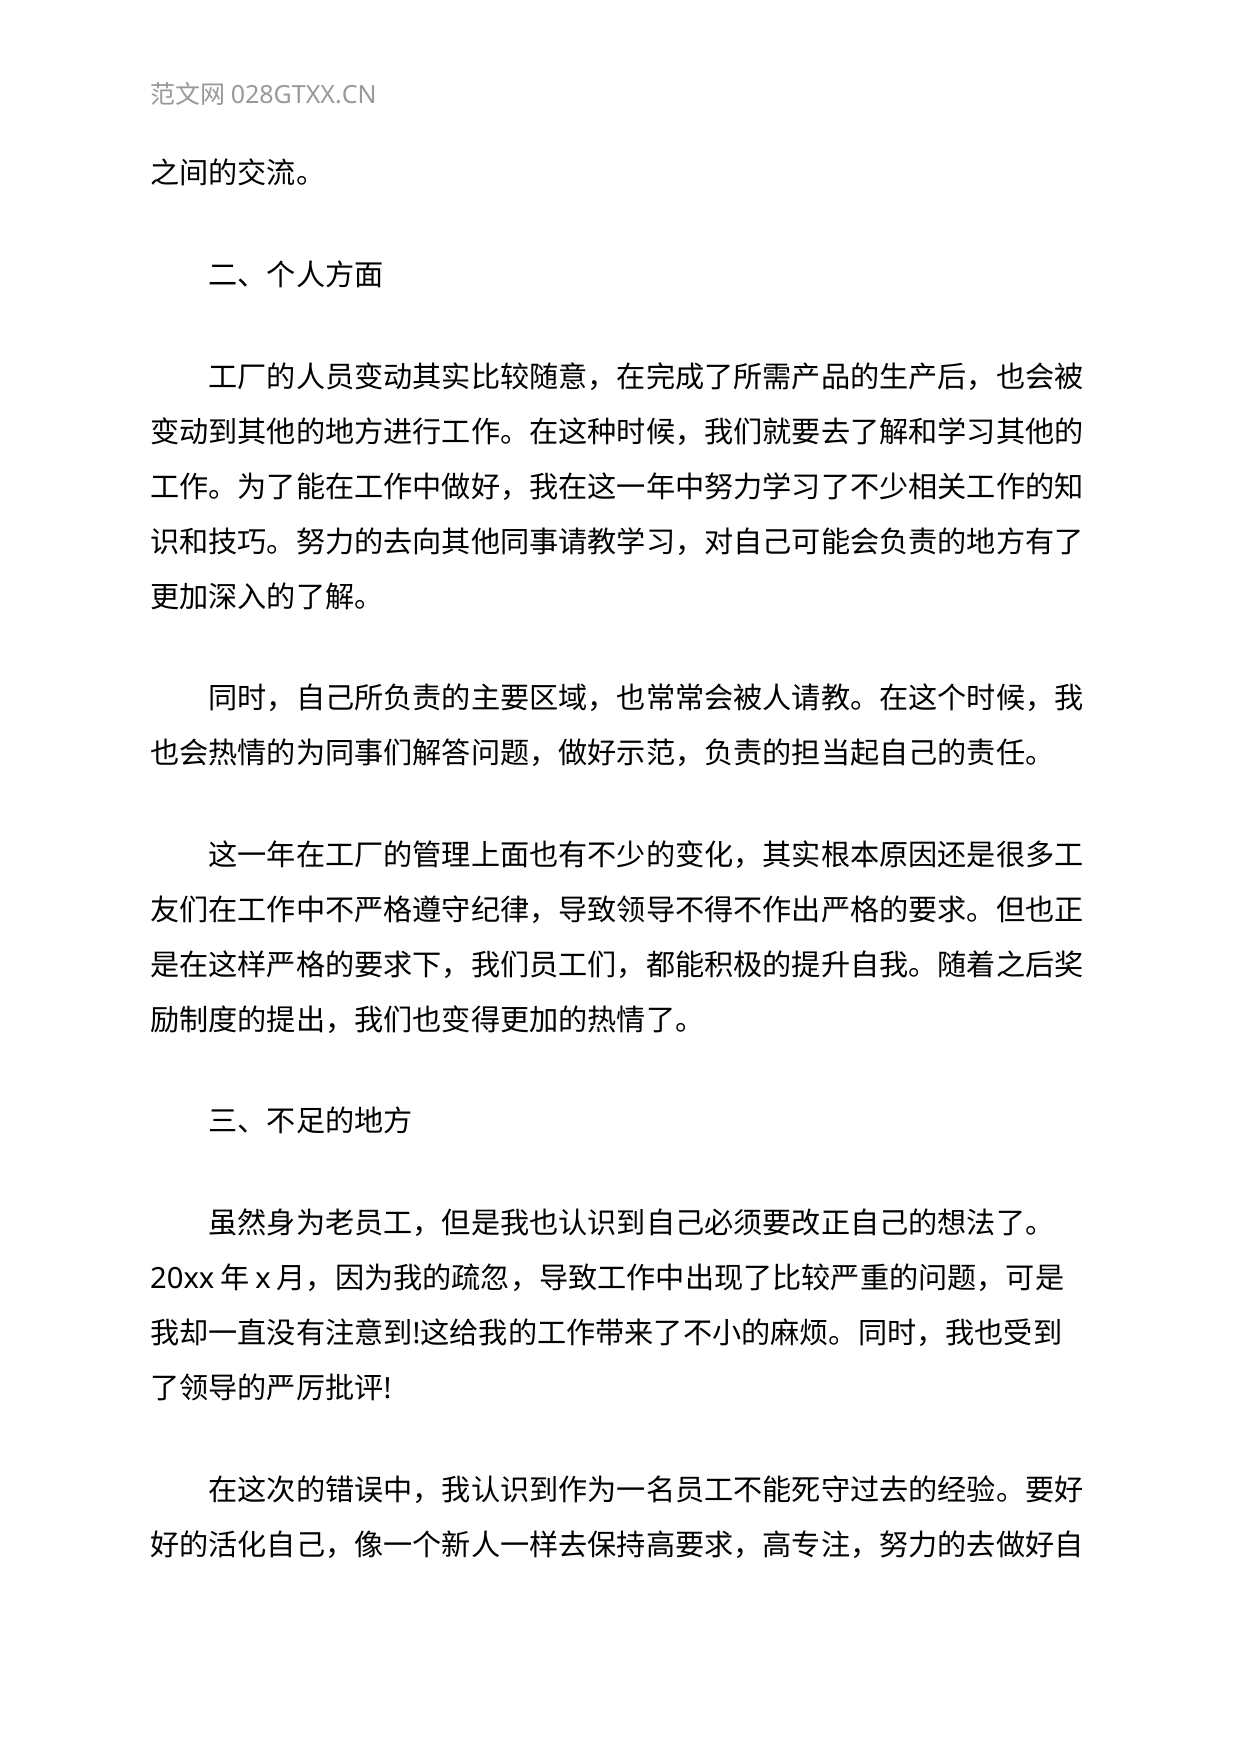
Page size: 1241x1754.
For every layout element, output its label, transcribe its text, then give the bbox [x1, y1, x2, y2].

text 三、不足的地方 [150, 1098, 1090, 1140]
text 虽然身为老员工，但是我也认识到自己必须要改正自己的想法了。20xx年x月，因为我的疏忽，导致工作中出现了比较严重的问题，可是我却一直没有注意到!这给我的工作带来了不小的麻烦。同时，我也受到了领导的严厉批评! [150, 1200, 1090, 1407]
text 同时，自己所负责的主要区域，也常常会被人请教。在这个时候，我也会热情的为同事们解答问题，做好示范，负责的担当起自己的责任。 [150, 675, 1090, 772]
text 这一年在工厂的管理上面也有不少的变化，其实根本原因还是很多工友们在工作中不严格遵守纪律，导致领导不得不作出严格的要求。但也正是在这样严格的要求下，我们员工们，都能积极的提升自我。随着之后奖励制度的提出，我们也变得更加的热情了。 [150, 832, 1090, 1038]
text 工厂的人员变动其实比较随意，在完成了所需产品的生产后，也会被变动到其他的地方进行工作。在这种时候，我们就要去了解和学习其他的工作。为了能在工作中做好，我在这一年中努力学习了不少相关工作的知识和技巧。努力的去向其他同事请教学习，对自己可能会负责的地方有了更加深入的了解。 [150, 353, 1090, 615]
text 二、个人方面 [150, 252, 1090, 294]
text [150, 150, 1090, 192]
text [150, 1467, 1090, 1564]
